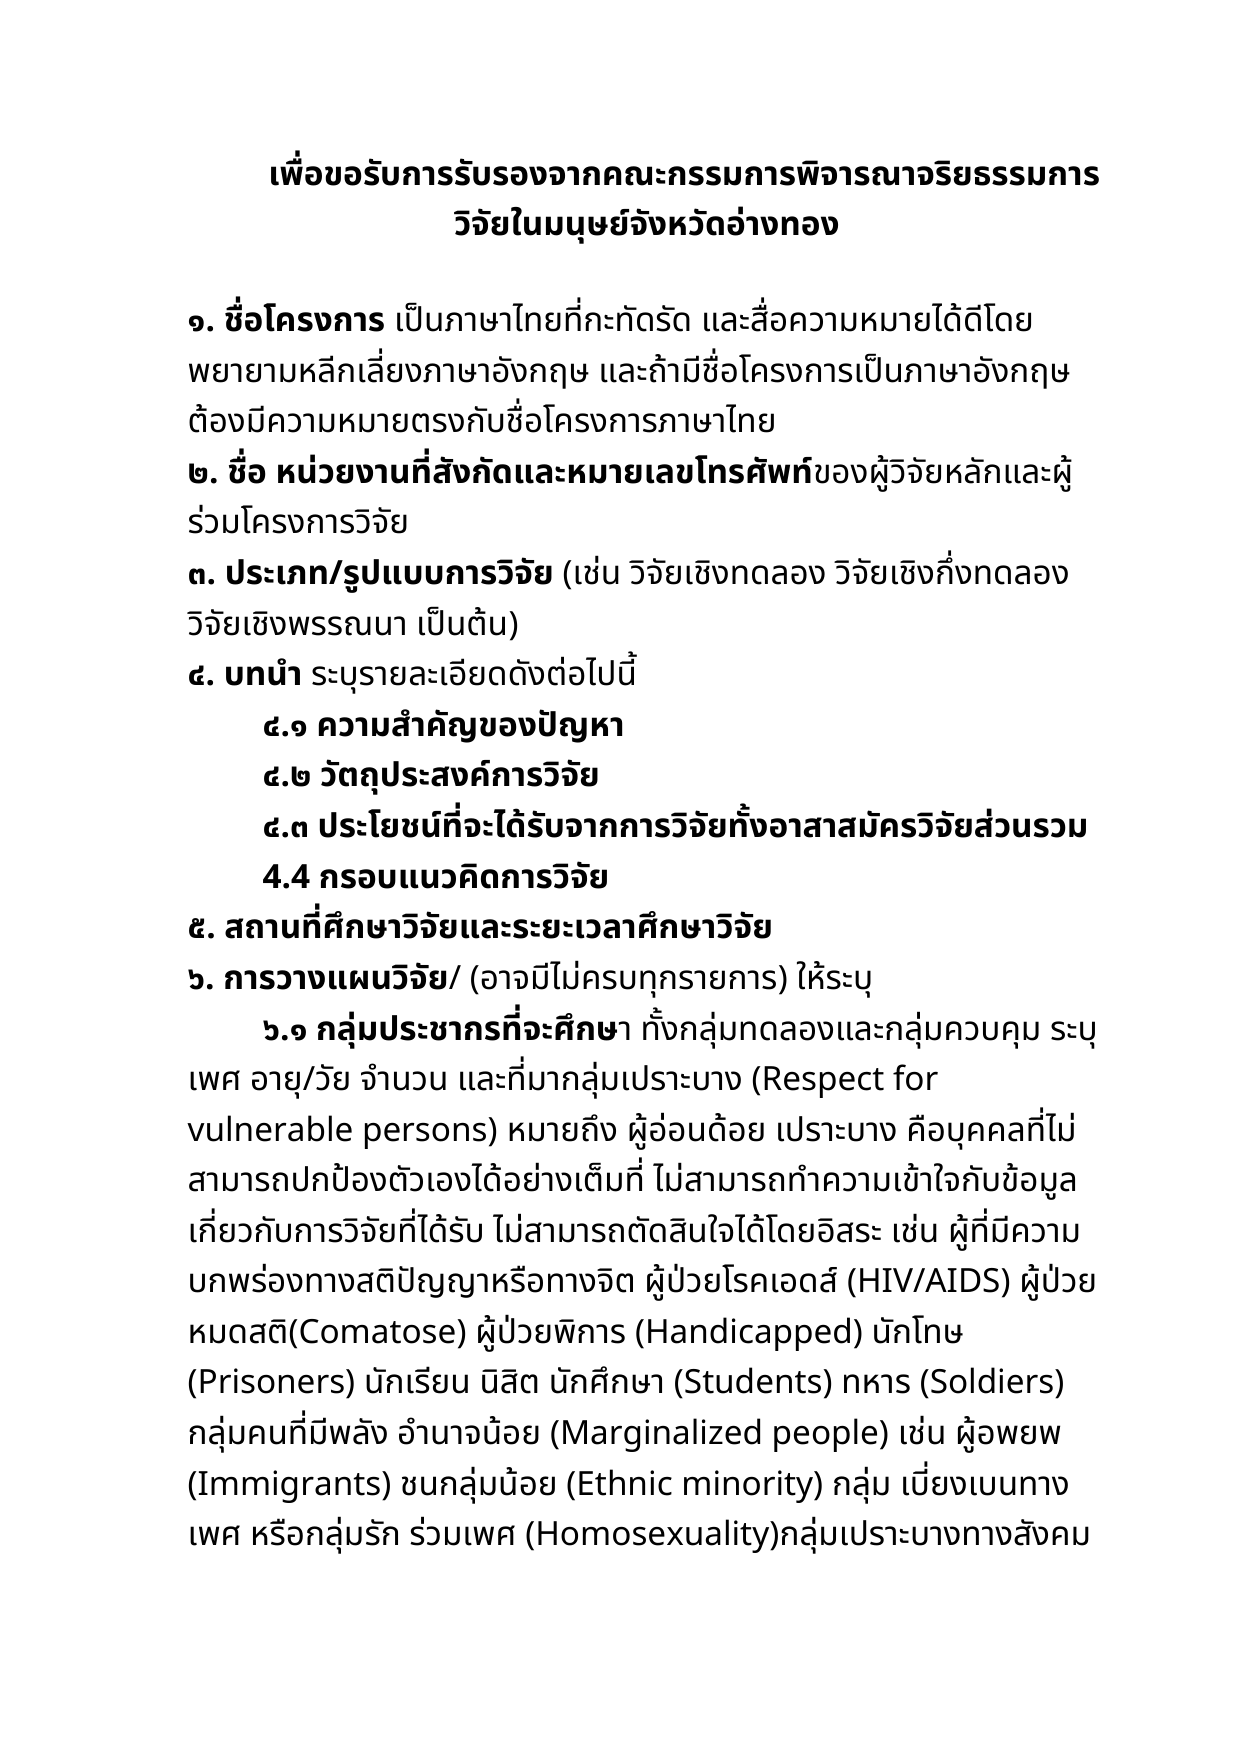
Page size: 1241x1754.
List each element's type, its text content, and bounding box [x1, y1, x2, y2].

text ๕. สถานที่ศึกษาวิจัยและระยะเวลาศึกษาวิจัย [187, 903, 1106, 954]
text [187, 1004, 1106, 1561]
text ๔. บทนำ ระบุรายละเอียดดังต่อไปนี้ [187, 650, 1106, 701]
text ๖. การวางแผนวิจัย/ (อาจมีไม่ครบทุกรายการ) ให้ระบุ [187, 954, 1106, 1004]
text ๔.๑ ความสำคัญของปัญหา [187, 701, 1106, 751]
text ๔.๓ ประโยชน์ที่จะได้รับจากการวิจัยทั้งอาสาสมัครวิจัยส่วนรวม [187, 802, 1106, 852]
text ๓. ประเภท/รูปแบบการวิจัย (เช่น วิจัยเชิงทดลอง วิจัยเชิงกึ่งทดลอง วิจัยเชิงพรรณนา เป็นต้น) [187, 549, 1106, 650]
text ๔.๒ วัตถุประสงค์การวิจัย [187, 751, 1106, 802]
text เพื่อขอรับการรับรองจากคณะกรรมการพิจารณาจริยธรรมการวิจัยในมนุษย์จังหวัดอ่างทอง [187, 150, 1106, 251]
text 4.4 กรอบแนวคิดการวิจัย [187, 852, 1106, 903]
text ๑. ชื่อโครงการ เป็นภาษาไทยที่กะทัดรัด และสื่อความหมายได้ดีโดยพยายามหลีกเลี่ยงภาษาอังกฤษ และถ้ามีชื่อโครงการเป็นภาษาอังกฤษ ต้องมีความหมายตรงกับชื่อโครงการภาษาไทย [187, 296, 1106, 448]
text ๒. ชื่อ หน่วยงานที่สังกัดและหมายเลขโทรศัพท์ของผู้วิจัยหลักและผู้ร่วมโครงการวิจัย [187, 448, 1106, 549]
